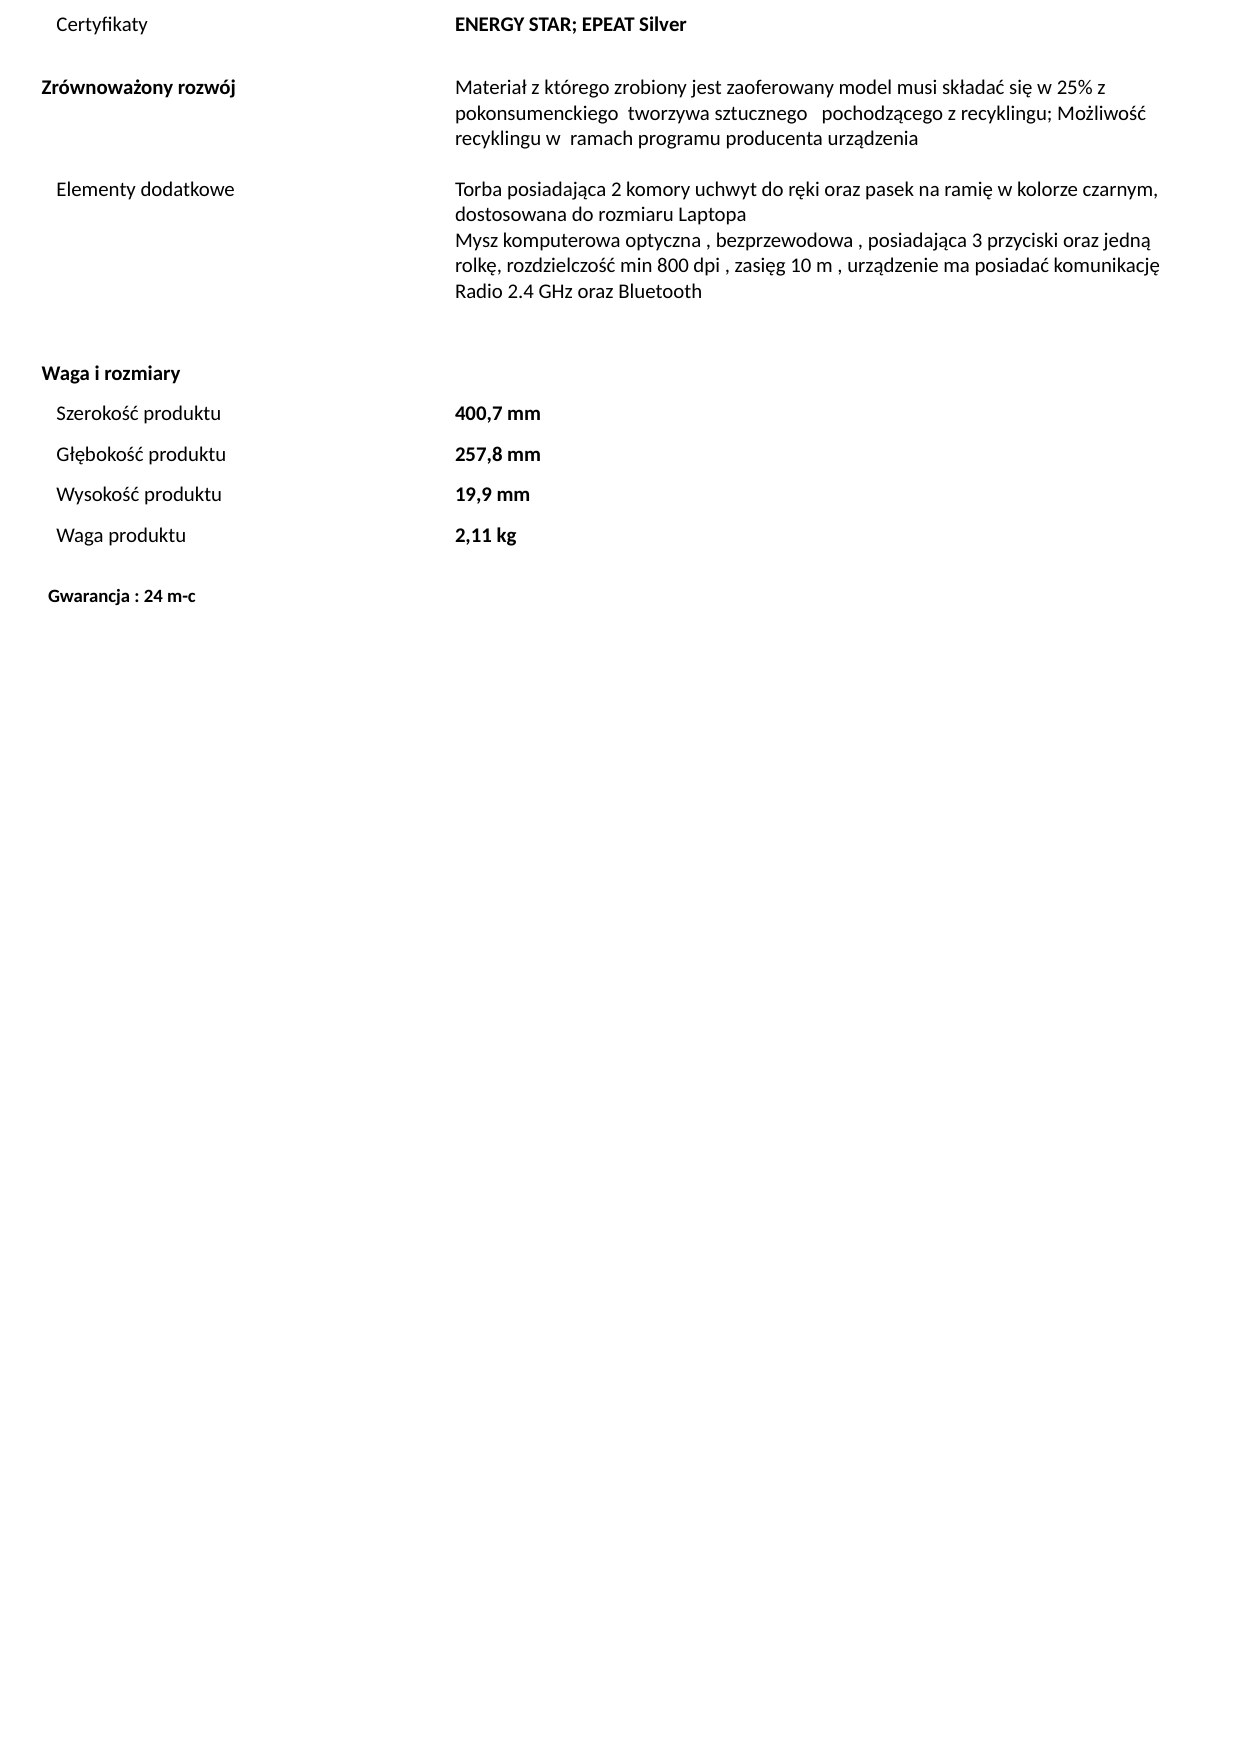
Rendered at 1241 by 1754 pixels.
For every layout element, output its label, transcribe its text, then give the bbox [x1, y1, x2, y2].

text Wysokość produktu 19,9 mm [56, 481, 1190, 507]
text dostosowana do rozmiaru Laptopa [56, 202, 1190, 227]
text Waga i rozmiary [41, 360, 1190, 385]
text Radio 2.4 GHz oraz Bluetooth [56, 278, 1190, 303]
text Gwarancja : 24 m-c [48, 585, 1193, 608]
text pokonsumenckiego tworzywa sztucznego pochodzącego z recyklingu; Możliwość [56, 100, 1190, 125]
text Głębokość produktu 257,8 mm [56, 441, 1190, 466]
text rolkę, rozdzielczość min 800 dpi , zasięg 10 m , urządzenie ma posiadać komunikację [56, 252, 1190, 278]
text Certyfikaty ENERGY STAR; EPEAT Silver [56, 11, 1190, 36]
text Szerokość produktu 400,7 mm [56, 400, 1190, 426]
text Zrównoważony rozwój Materiał z którego zrobiony jest zaoferowany model musi składać się w 25% z [41, 74, 1190, 100]
text Elementy dodatkowe Torba posiadająca 2 komory uchwyt do ręki oraz pasek na ramię w kolorze czarnym, [56, 176, 1190, 202]
text recyklingu w ramach programu producenta urządzenia [56, 125, 1190, 151]
text Mysz komputerowa optyczna , bezprzewodowa , posiadająca 3 przyciski oraz jedną [56, 227, 1190, 252]
text Waga produktu 2,11 kg [56, 522, 1190, 547]
